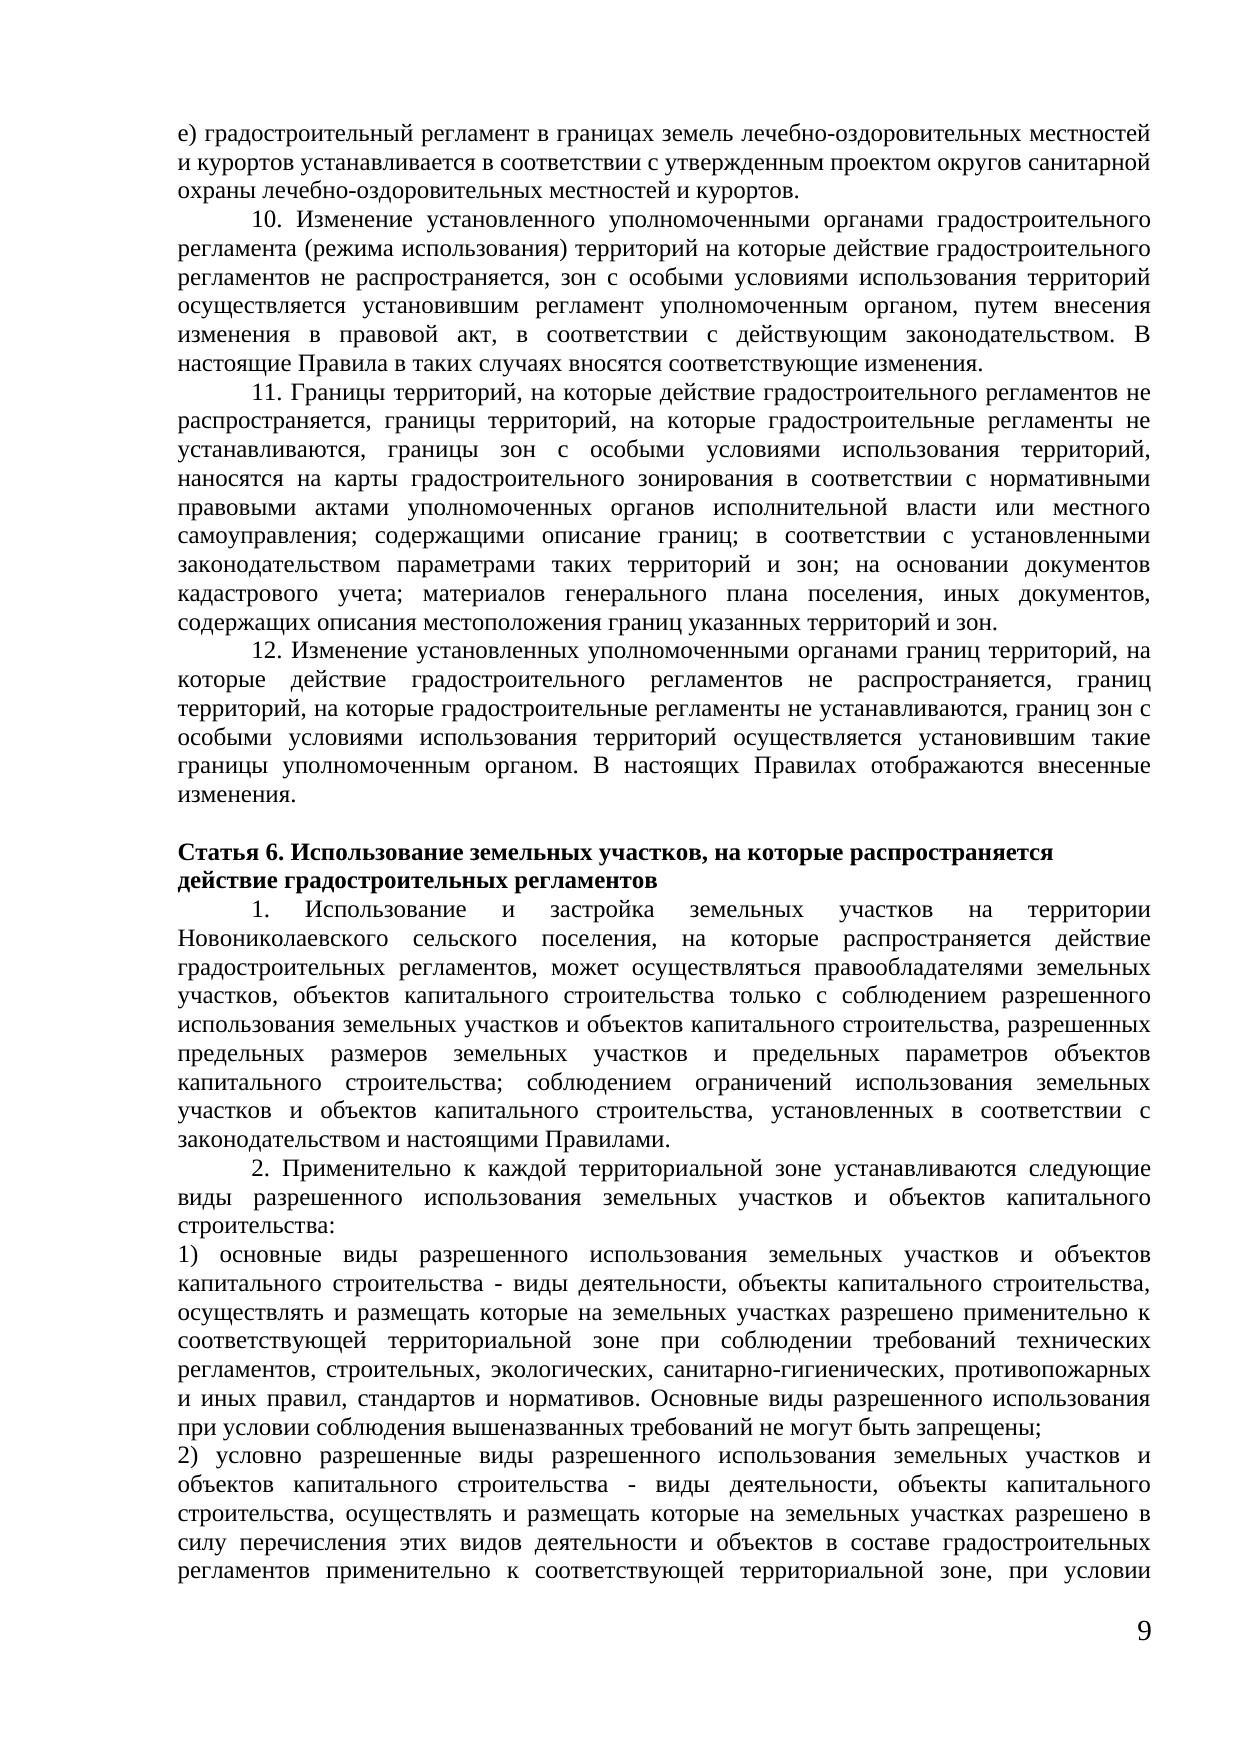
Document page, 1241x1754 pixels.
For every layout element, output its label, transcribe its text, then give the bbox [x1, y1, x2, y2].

text 2. Применительно к каждой территориальной зоне устанавливаются следующие виды разрешенного использования земельных участков и объектов капитального строительства: [177, 1153, 1152, 1239]
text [177, 1441, 1152, 1584]
text 11. Границы территорий, на которые действие градостроительного регламентов не распространяется, границы территорий, на которые градостроительные регламенты не устанавливаются, границы зон с особыми условиями использования территорий, наносятся на карты градостроительного зонирования в соответствии с нормативными правовыми актами уполномоченных органов исполнительной власти или местного самоуправления; содержащими описание границ; в соответствии с установленными законодательством параметрами таких территорий и зон; на основании документов кадастрового учета; материалов генерального плана поселения, иных документов, содержащих описания местоположения границ указанных территорий и зон. [177, 377, 1152, 636]
text 1. Использование и застройка земельных участков на территории Новониколаевского сельского поселения, на которые распространяется действие градостроительных регламентов, может осуществляться правообладателями земельных участков, объектов капитального строительства только с соблюдением разрешенного использования земельных участков и объектов капитального строительства, разрешенных предельных размеров земельных участков и предельных параметров объектов капитального строительства; соблюдением ограничений использования земельных участков и объектов капитального строительства, установленных в соответствии с законодательством и настоящими Правилами. [177, 894, 1152, 1153]
text 1) основные виды разрешенного использования земельных участков и объектов капитального строительства - виды деятельности, объекты капитального строительства, осуществлять и размещать которые на земельных участках разрешено применительно к соответствующей территориальной зоне при соблюдении требований технических регламентов, строительных, экологических, санитарно-гигиенических, противопожарных и иных правил, стандартов и нормативов. Основные виды разрешенного использования при условии соблюдения вышеназванных требований не могут быть запрещены; [177, 1239, 1152, 1441]
text е) градостроительный регламент в границах земель лечебно-оздоровительных местностей и курортов устанавливается в соответствии с утвержденным проектом округов санитарной охраны лечебно-оздоровительных местностей и курортов. [177, 118, 1152, 204]
text 12. Изменение установленных уполномоченными органами границ территорий, на которые действие градостроительного регламентов не распространяется, границ территорий, на которые градостроительные регламенты не устанавливаются, границ зон с особыми условиями использования территорий осуществляется установившим такие границы уполномоченным органом. В настоящих Правилах отображаются внесенные изменения. [177, 636, 1152, 808]
text Статья 6. Использование земельных участков, на которые распространяется действие градостроительных регламентов [177, 837, 1152, 894]
text 10. Изменение установленного уполномоченными органами градостроительного регламента (режима использования) территорий на которые действие градостроительного регламентов не распространяется, зон с особыми условиями использования территорий осуществляется установившим регламент уполномоченным органом, путем внесения изменения в правовой акт, в соответствии с действующим законодательством. В настоящие Правила в таких случаях вносятся соответствующие изменения. [177, 204, 1152, 377]
